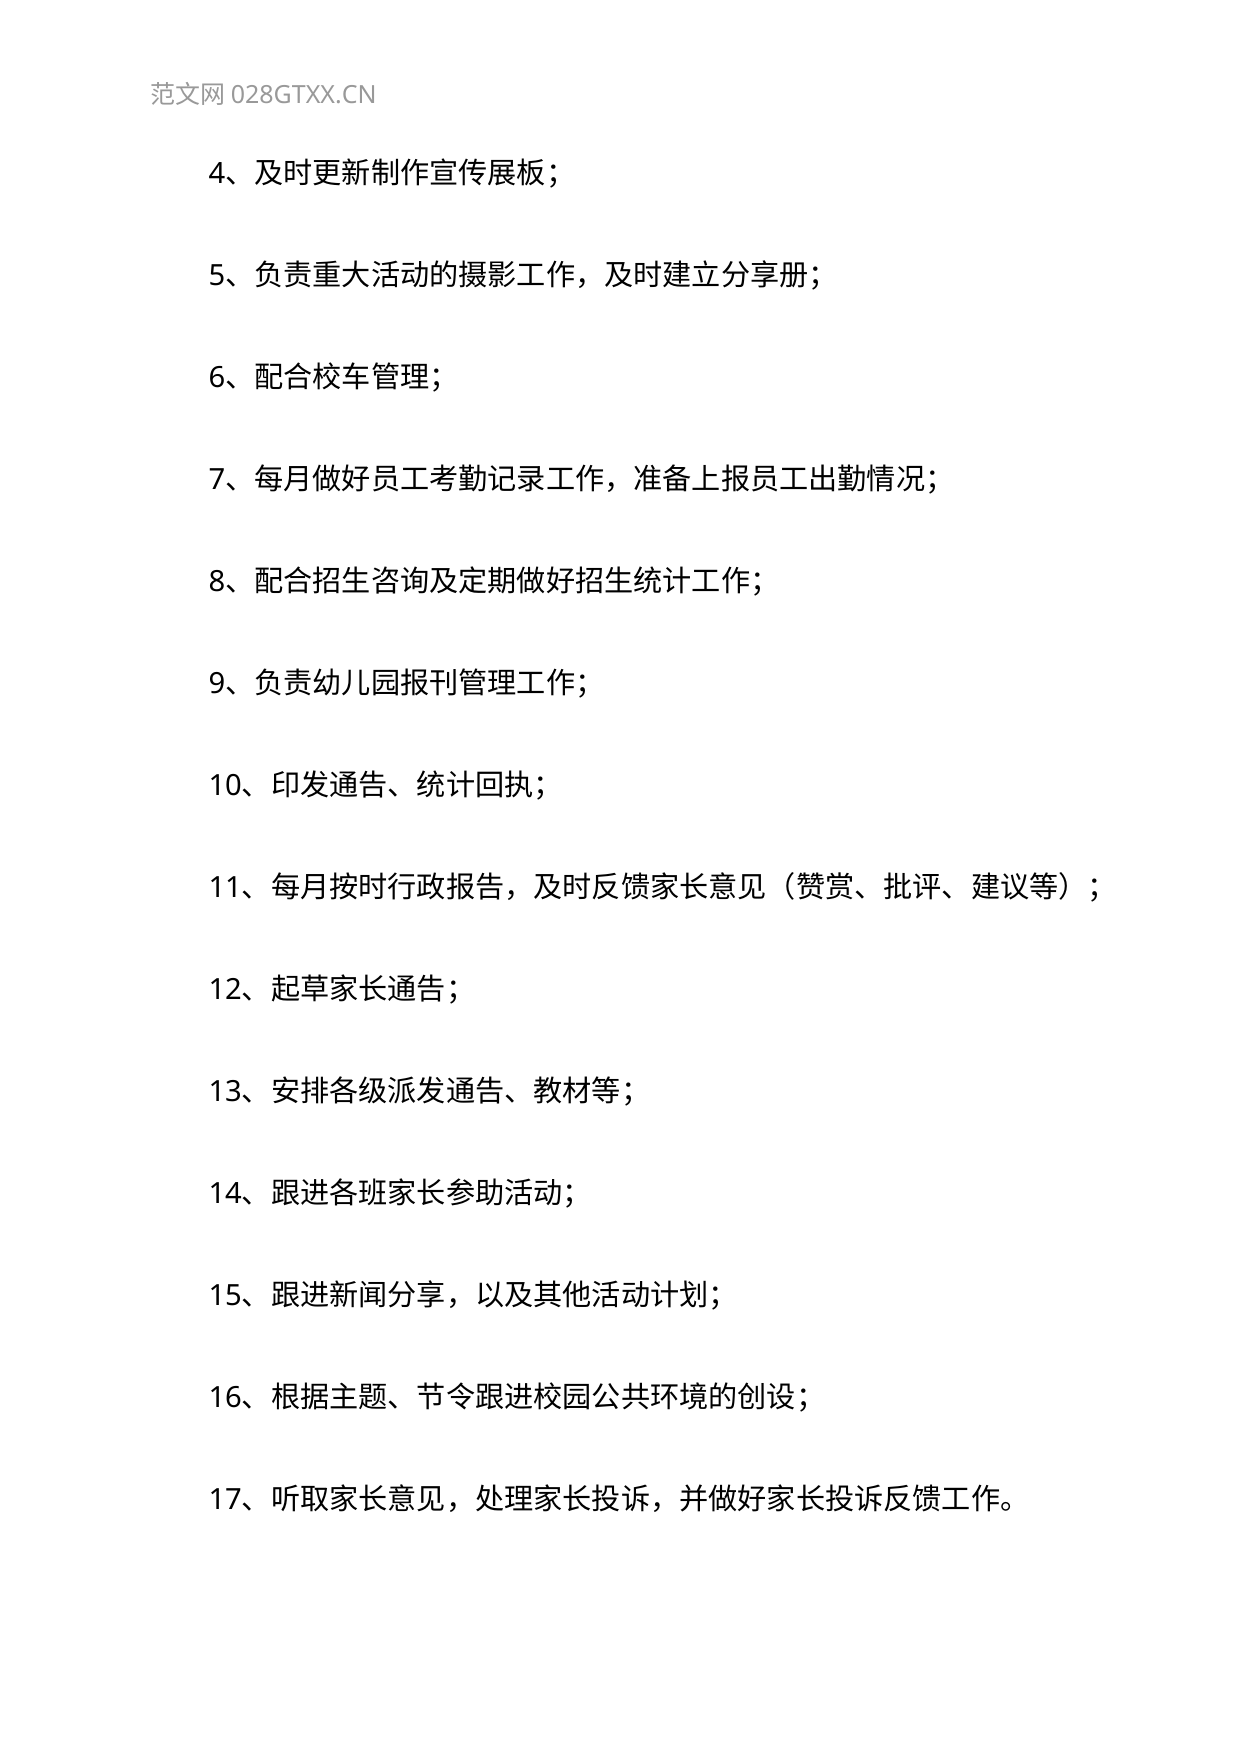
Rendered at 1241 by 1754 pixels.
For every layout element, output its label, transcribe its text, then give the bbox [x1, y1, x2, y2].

text 12、起草家长通告； [150, 966, 1090, 1008]
text 15、跟进新闻分享，以及其他活动计划； [150, 1272, 1090, 1314]
text 17、听取家长意见，处理家长投诉，并做好家长投诉反馈工作。 [150, 1476, 1090, 1518]
text 16、根据主题、节令跟进校园公共环境的创设； [150, 1374, 1090, 1416]
text 9、负责幼儿园报刊管理工作； [150, 660, 1090, 702]
text 5、负责重大活动的摄影工作，及时建立分享册； [150, 252, 1090, 294]
text 13、安排各级派发通告、教材等； [150, 1068, 1090, 1110]
text 6、配合校车管理； [150, 354, 1090, 396]
text 11、每月按时行政报告，及时反馈家长意见（赞赏、批评、建议等）； [150, 864, 1090, 906]
text 8、配合招生咨询及定期做好招生统计工作； [150, 558, 1090, 600]
text 4、及时更新制作宣传展板； [150, 150, 1090, 192]
text 14、跟进各班家长参助活动； [150, 1170, 1090, 1212]
text 7、每月做好员工考勤记录工作，准备上报员工出勤情况； [150, 456, 1090, 498]
text 10、印发通告、统计回执； [150, 762, 1090, 804]
